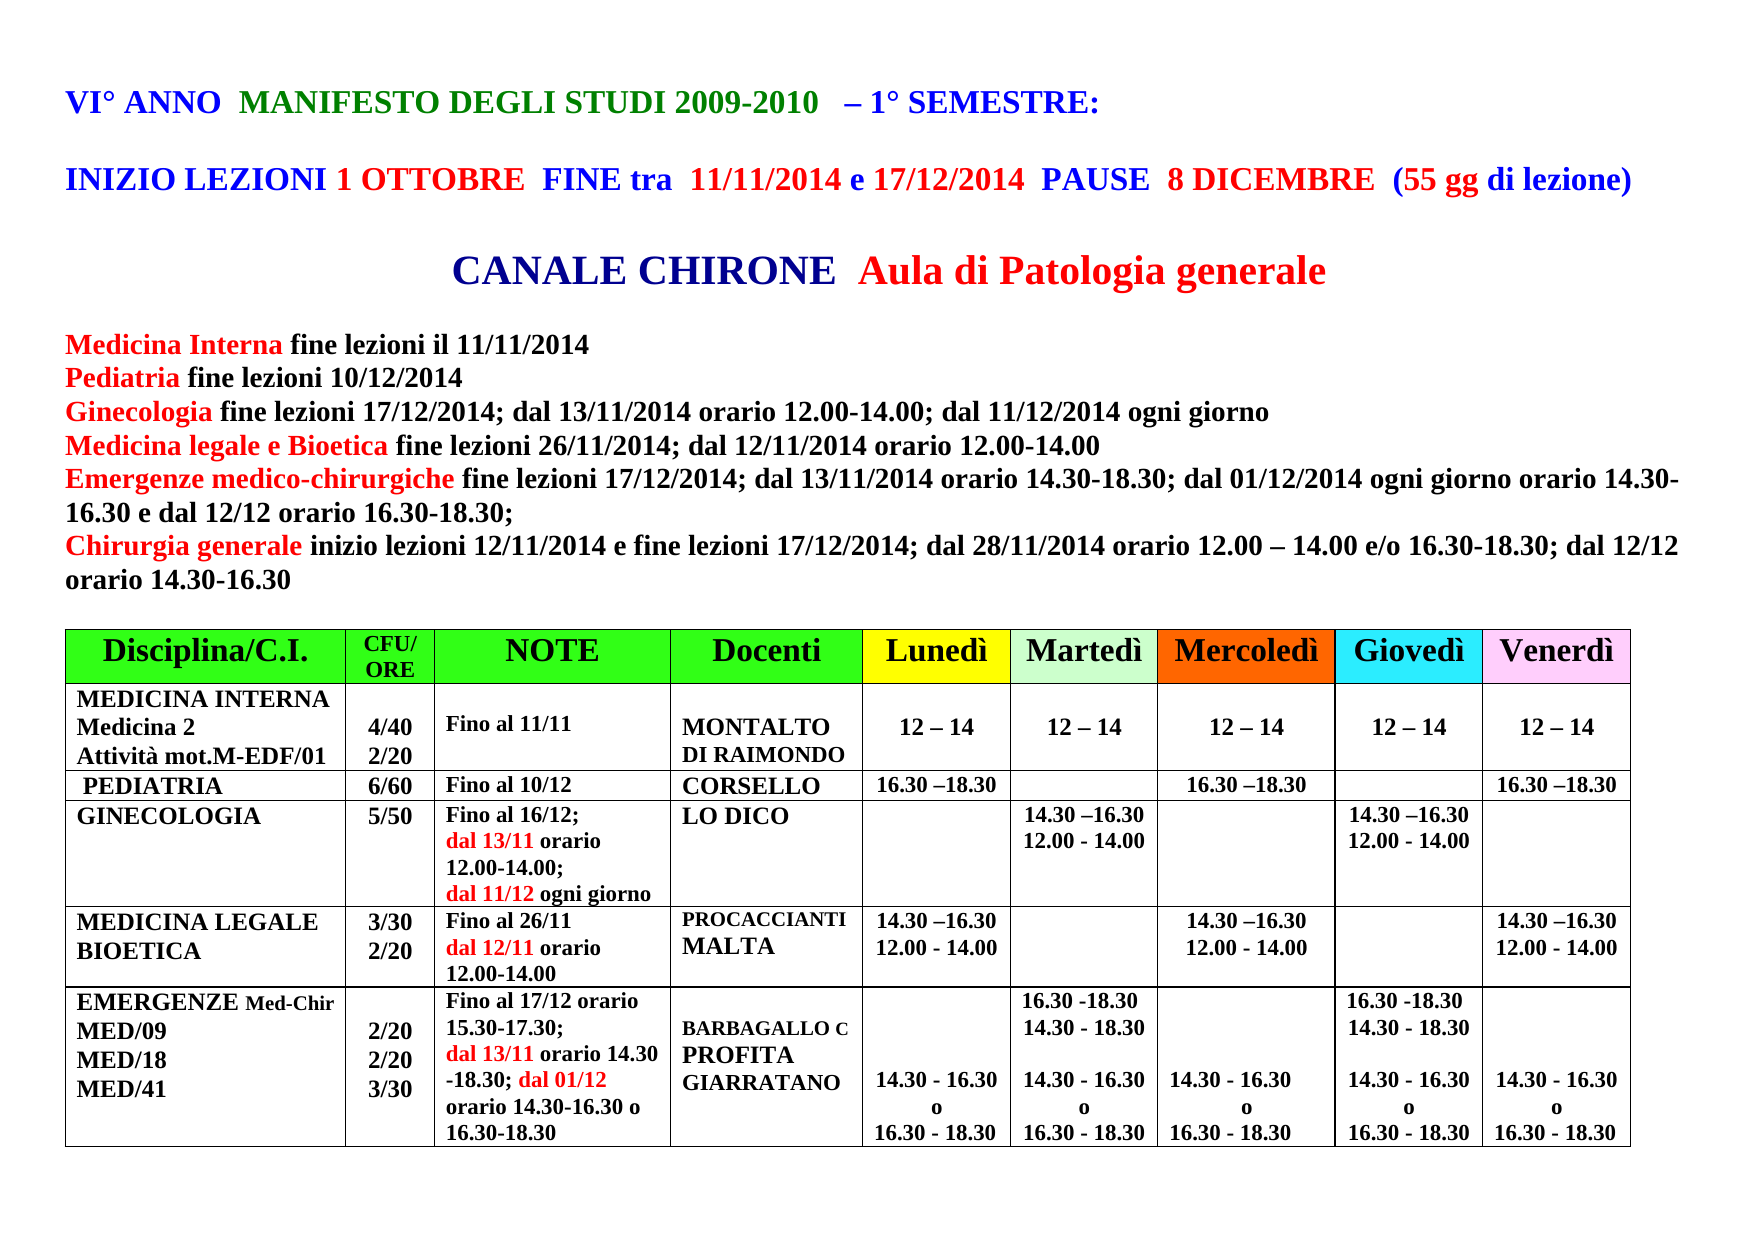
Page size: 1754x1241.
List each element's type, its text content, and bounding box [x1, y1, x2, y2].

table_cell 5/50 [346, 801, 434, 906]
table_cell 12 – 14 [1011, 684, 1157, 770]
table_header Mercoledì [1158, 630, 1334, 683]
table_cell 4/40 2/20 [346, 684, 434, 770]
table_header Disciplina/C.I. [66, 630, 345, 683]
text Medicina Interna fine lezioni il 11/11/2014 [65, 327, 1713, 361]
table_cell 16.30 –18.30 [1158, 771, 1334, 800]
table_cell 16.30 –18.30 [863, 771, 1010, 800]
table_cell Fino al 26/11 dal 12/11 orario 12.00-14.00 [435, 907, 670, 986]
table_cell Fino al 10/12 [435, 771, 670, 800]
table_cell MEDICINA INTERNA Medicina 2 Attività mot.M-EDF/01 [66, 684, 345, 770]
table_cell [1011, 907, 1157, 986]
text Pediatria fine lezioni 10/12/2014 [65, 361, 1713, 394]
table_cell [1336, 771, 1482, 800]
table_cell 14.30 - 16.30 o 16.30 - 18.30 [863, 988, 1010, 1146]
table_cell [1011, 771, 1157, 800]
text CANALE CHIRONE Aula di Patologia generale [65, 246, 1713, 293]
table_cell 16.30 -18.30 14.30 - 18.30 14.30 - 16.30 o 16.30 - 18.30 [1336, 988, 1482, 1146]
table_header NOTE [435, 630, 670, 683]
table_cell 14.30 –16.30 12.00 - 14.00 [1011, 801, 1157, 906]
table_cell 14.30 –16.30 12.00 - 14.00 [1483, 907, 1630, 986]
table_header Venerdì [1483, 630, 1630, 683]
table_cell Fino al 16/12; dal 13/11 orario 12.00-14.00; dal 11/12 ogni giorno [435, 801, 670, 906]
table_header Martedì [1011, 630, 1157, 683]
text Emergenze medico-chirurgiche fine lezioni 17/12/2014; dal 13/11/2014 orario 14.30-18.30; dal 01/12/2014 ogni giorno orario 14.30-16.30 e dal 12/12 orario 16.30-18.30; [65, 461, 1713, 528]
table_cell 12 – 14 [1336, 684, 1482, 770]
table_cell 14.30 - 16.30 o 16.30 - 18.30 [1158, 988, 1334, 1146]
table_cell 14.30 –16.30 12.00 - 14.00 [863, 907, 1010, 986]
table_header Lunedì [863, 630, 1010, 683]
table_cell 16.30 –18.30 [1483, 771, 1630, 800]
table_cell [1483, 801, 1630, 906]
table_header CFU/ORE [346, 630, 434, 683]
table_cell LO DICO [671, 801, 862, 906]
table_cell 16.30 -18.30 14.30 - 18.30 14.30 - 16.30 o 16.30 - 18.30 [1011, 988, 1157, 1146]
table_cell 14.30 –16.30 12.00 - 14.00 [1158, 907, 1334, 986]
table_cell 12 – 14 [863, 684, 1010, 770]
table_cell PEDIATRIA [66, 771, 345, 800]
table_cell GINECOLOGIA [66, 801, 345, 906]
table_cell Fino al 11/11 [435, 684, 670, 770]
table_cell 3/30 2/20 [346, 907, 434, 986]
table_header Docenti [671, 630, 862, 683]
text Chirurgia generale inizio lezioni 12/11/2014 e fine lezioni 17/12/2014; dal 28/11/2014 orario 12.00 – 14.00 e/o 16.30-18.30; dal 12/12 orario 14.30-16.30 [65, 528, 1713, 595]
table_cell [1158, 801, 1334, 906]
text VI° ANNO MANIFESTO DEGLI STUDI 2009-2010 – 1° SEMESTRE: [65, 83, 1713, 121]
table_cell 6/60 [346, 771, 434, 800]
table_cell 12 – 14 [1483, 684, 1630, 770]
table_cell MEDICINA LEGALE BIOETICA [66, 907, 345, 986]
table_cell 14.30 - 16.30 o 16.30 - 18.30 [1483, 988, 1630, 1146]
table_cell Fino al 17/12 orario 15.30-17.30; dal 13/11 orario 14.30 -18.30; dal 01/12 orario 14.30-16.30 o 16.30-18.30 [435, 988, 670, 1146]
table_cell CORSELLO [671, 771, 862, 800]
table_cell EMERGENZE Med-Chir MED/09 MED/18 MED/41 [66, 988, 345, 1146]
text INIZIO LEZIONI 1 OTTOBRE FINE tra 11/11/2014 e 17/12/2014 PAUSE 8 DICEMBRE (55 gg di lezione) [65, 159, 1713, 198]
table_cell [863, 801, 1010, 906]
table_cell 14.30 –16.30 12.00 - 14.00 [1336, 801, 1482, 906]
text Ginecologia fine lezioni 17/12/2014; dal 13/11/2014 orario 12.00-14.00; dal 11/12/2014 ogni giorno [65, 394, 1713, 428]
table_cell BARBAGALLO C PROFITA GIARRATANO [671, 988, 862, 1146]
table_cell 2/20 2/20 3/30 [346, 988, 434, 1146]
table_cell PROCACCIANTI MALTA [671, 907, 862, 986]
table_cell [1336, 907, 1482, 986]
table_cell 12 – 14 [1158, 684, 1334, 770]
table_header Giovedì [1336, 630, 1482, 683]
table_cell MONTALTO DI RAIMONDO [671, 684, 862, 770]
text Medicina legale e Bioetica fine lezioni 26/11/2014; dal 12/11/2014 orario 12.00-14.00 [65, 428, 1713, 461]
